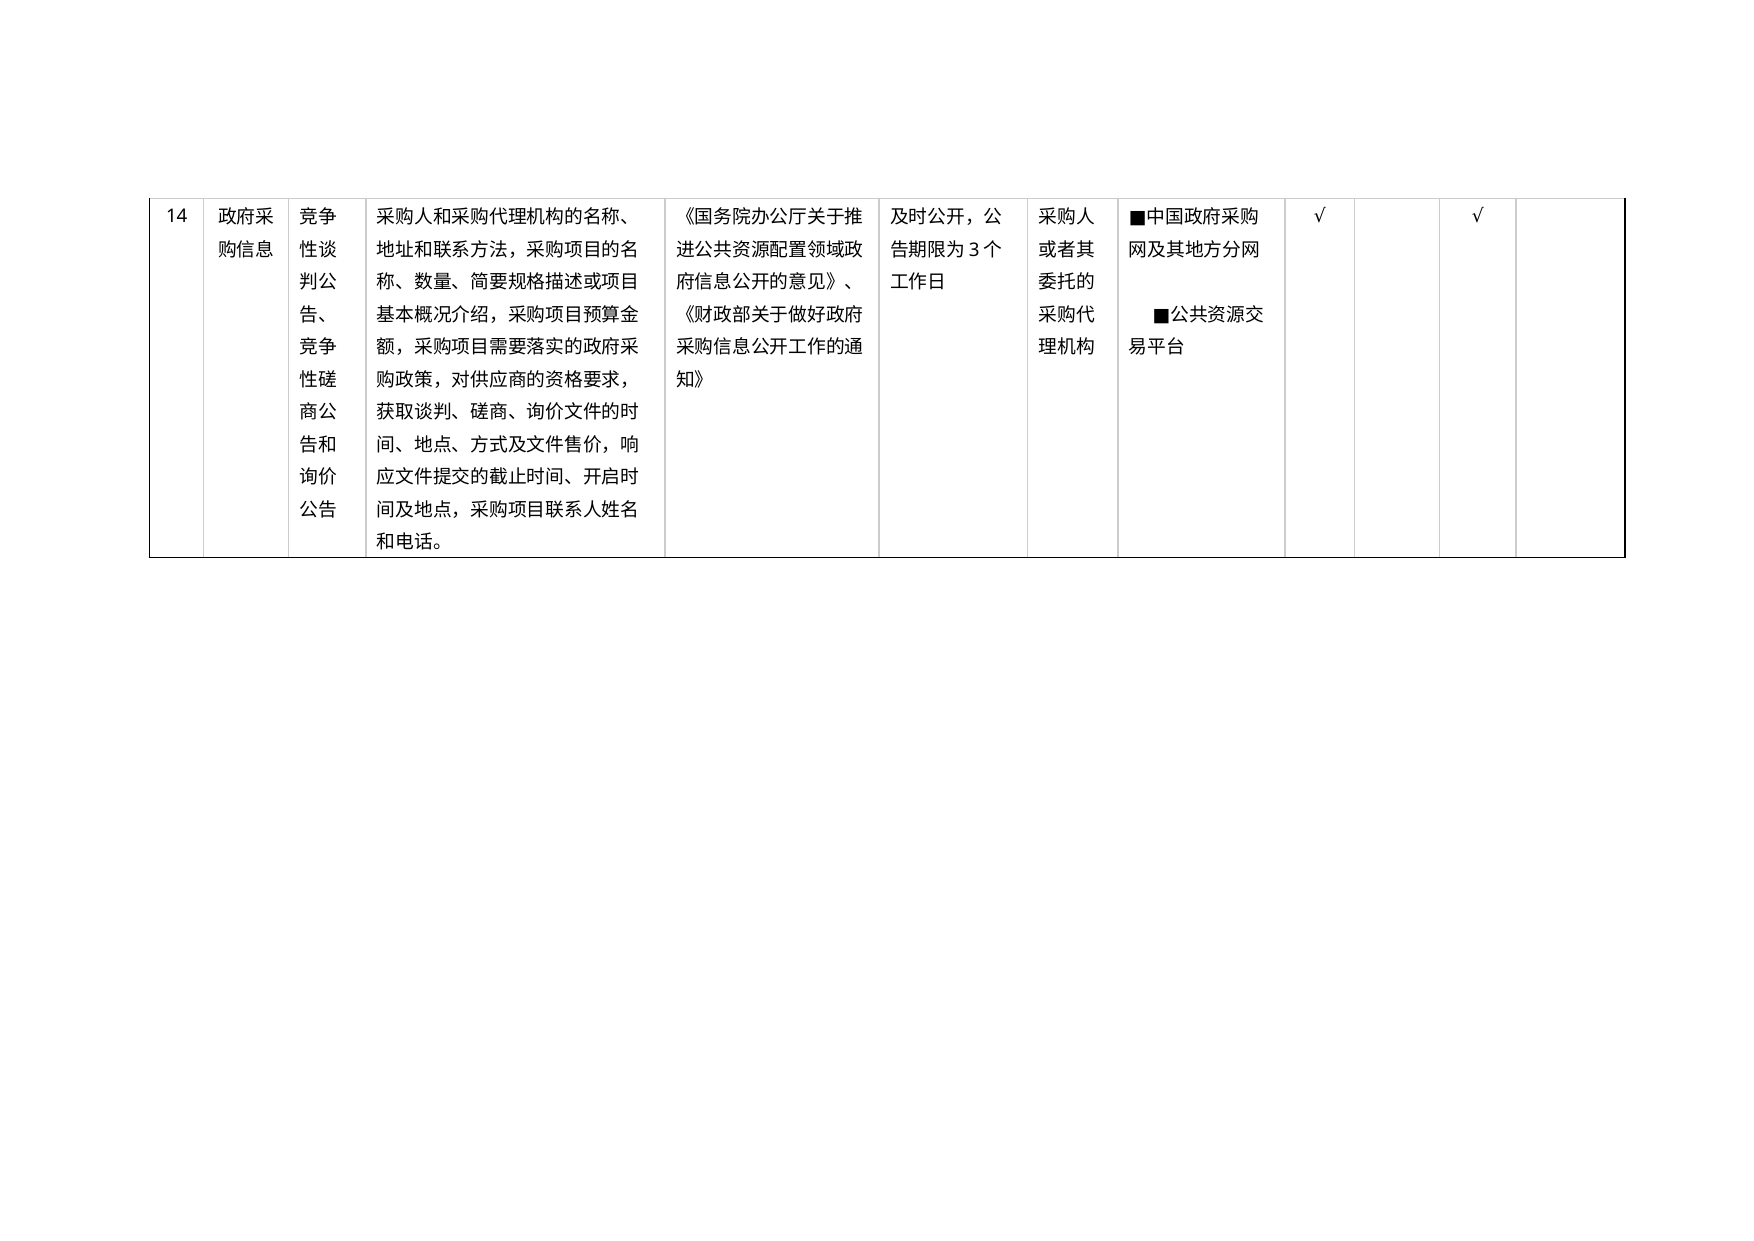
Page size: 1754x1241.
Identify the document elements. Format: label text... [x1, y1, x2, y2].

table_cell 及时公开，公告期限为3个工作日 [880, 199, 1027, 557]
table_cell 政府采购信息 [204, 199, 288, 557]
table_cell 竞争性谈判公告、竞争性磋商公告和询价公告 [289, 199, 365, 557]
table_cell [1517, 199, 1624, 557]
table_cell ■中国政府采购网及其地方分网 ■公共资源交易平台 [1119, 199, 1284, 557]
table_cell 《国务院办公厅关于推进公共资源配置领域政府信息公开的意见》、《财政部关于做好政府采购信息公开工作的通知》 [666, 199, 878, 557]
table_cell √ [1440, 199, 1515, 557]
table_cell 采购人或者其委托的采购代理机构 [1028, 199, 1117, 557]
table_cell 14 [150, 199, 203, 557]
table_cell [1355, 199, 1439, 557]
table_cell 采购人和采购代理机构的名称、地址和联系方法，采购项目的名称、数量、简要规格描述或项目基本概况介绍，采购项目预算金额，采购项目需要落实的政府采购政策，对供应商的资格要求，获取谈判、磋商、询价文件的时间、地点、方式及文件售价，响应文件提交的截止时间、开启时间及地点，采购项目联系人姓名和电话。 [367, 199, 664, 557]
table_cell √ [1286, 199, 1354, 557]
